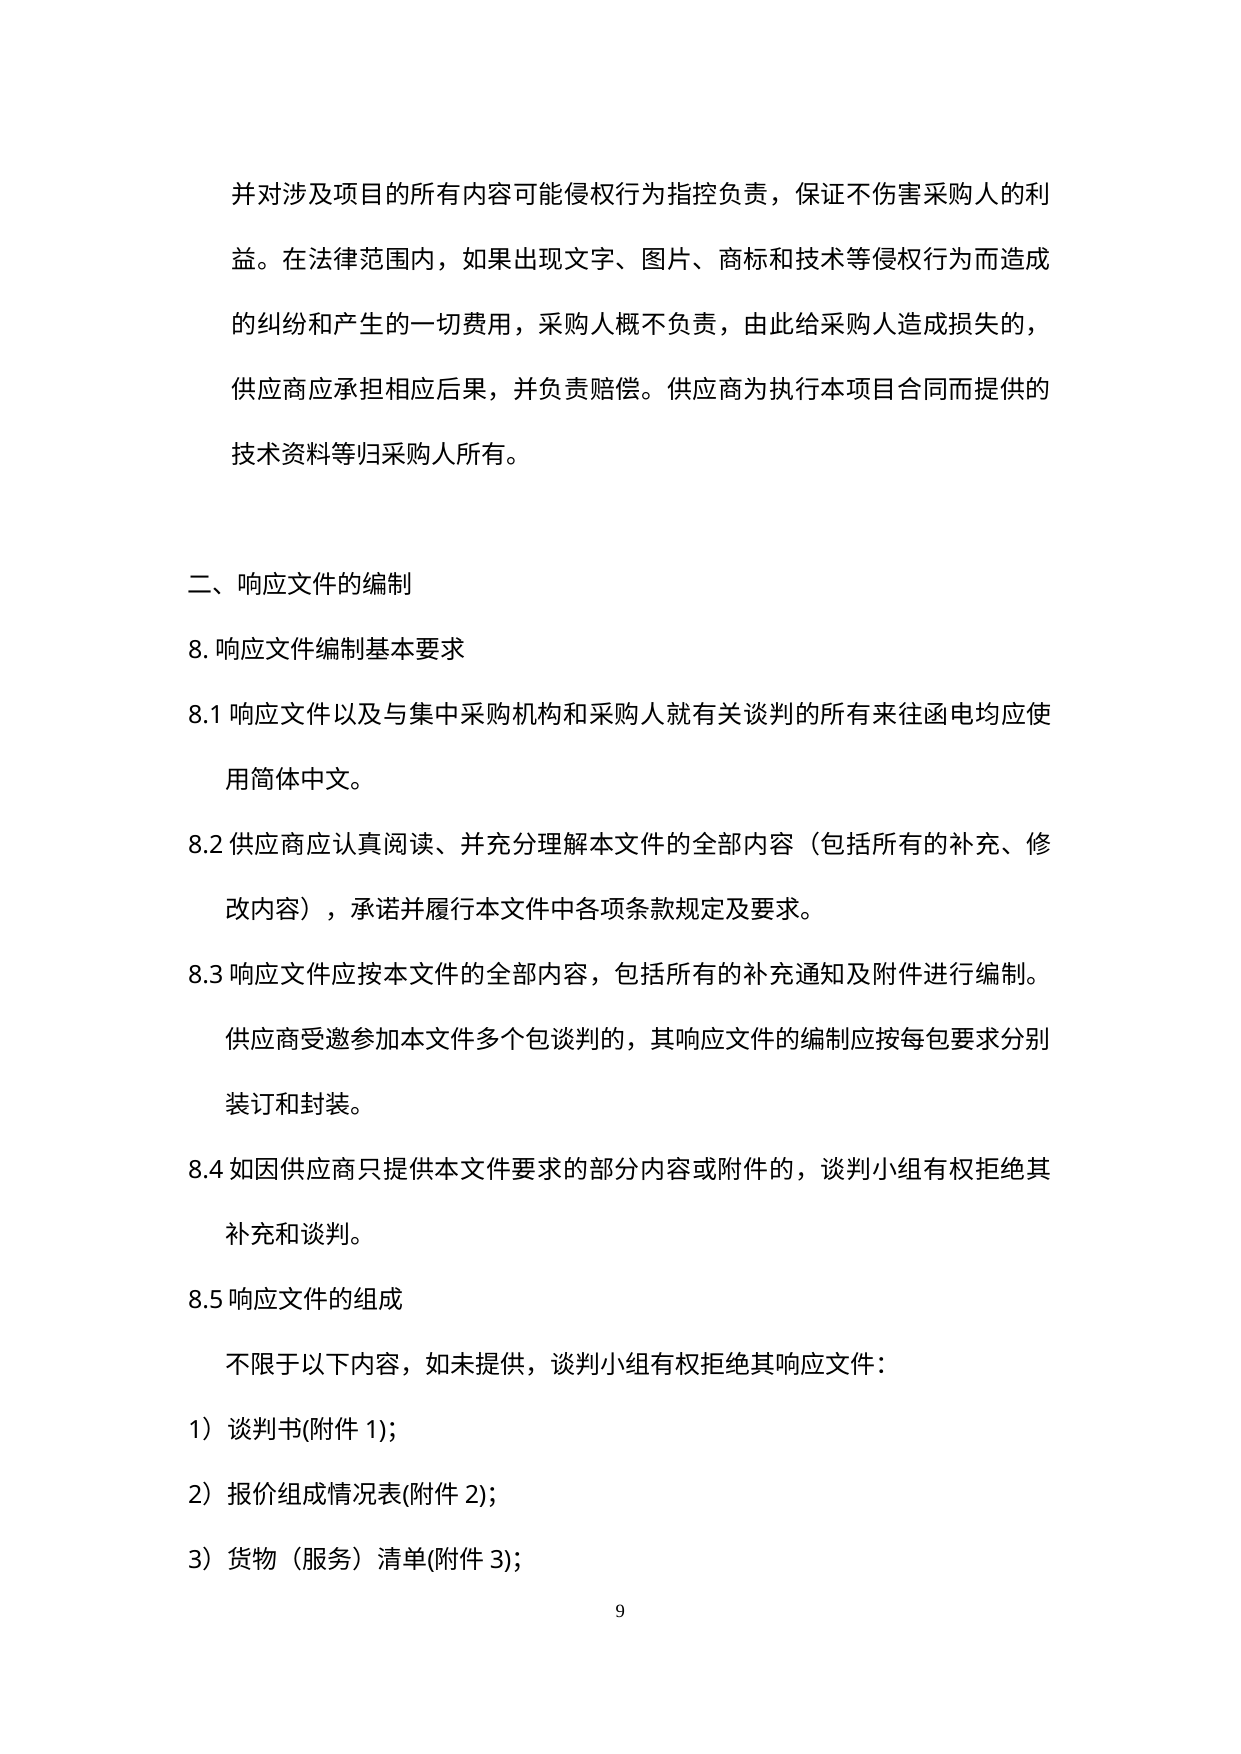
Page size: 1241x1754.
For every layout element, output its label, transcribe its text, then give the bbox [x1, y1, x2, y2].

text 二、响应文件的编制 [187, 550, 1053, 615]
text 8.1响应文件以及与集中采购机构和采购人就有关谈判的所有来往函电均应使用简体中文。 [188, 680, 1053, 810]
text 8.5响应文件的组成 [188, 1265, 1053, 1330]
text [187, 160, 1053, 485]
text 1）谈判书(附件1)； [188, 1395, 1053, 1460]
text 8.4如因供应商只提供本文件要求的部分内容或附件的，谈判小组有权拒绝其补充和谈判。 [188, 1135, 1053, 1265]
text 不限于以下内容，如未提供，谈判小组有权拒绝其响应文件： [225, 1330, 1053, 1395]
text 2）报价组成情况表(附件2)； [188, 1460, 1053, 1525]
text 8.3响应文件应按本文件的全部内容，包括所有的补充通知及附件进行编制。供应商受邀参加本文件多个包谈判的，其响应文件的编制应按每包要求分别装订和封装。 [188, 940, 1053, 1135]
text 8.2供应商应认真阅读、并充分理解本文件的全部内容（包括所有的补充、修改内容），承诺并履行本文件中各项条款规定及要求。 [188, 810, 1053, 940]
text 8. 响应文件编制基本要求 [188, 615, 1053, 680]
text 3）货物（服务）清单(附件3)； [188, 1525, 1053, 1590]
